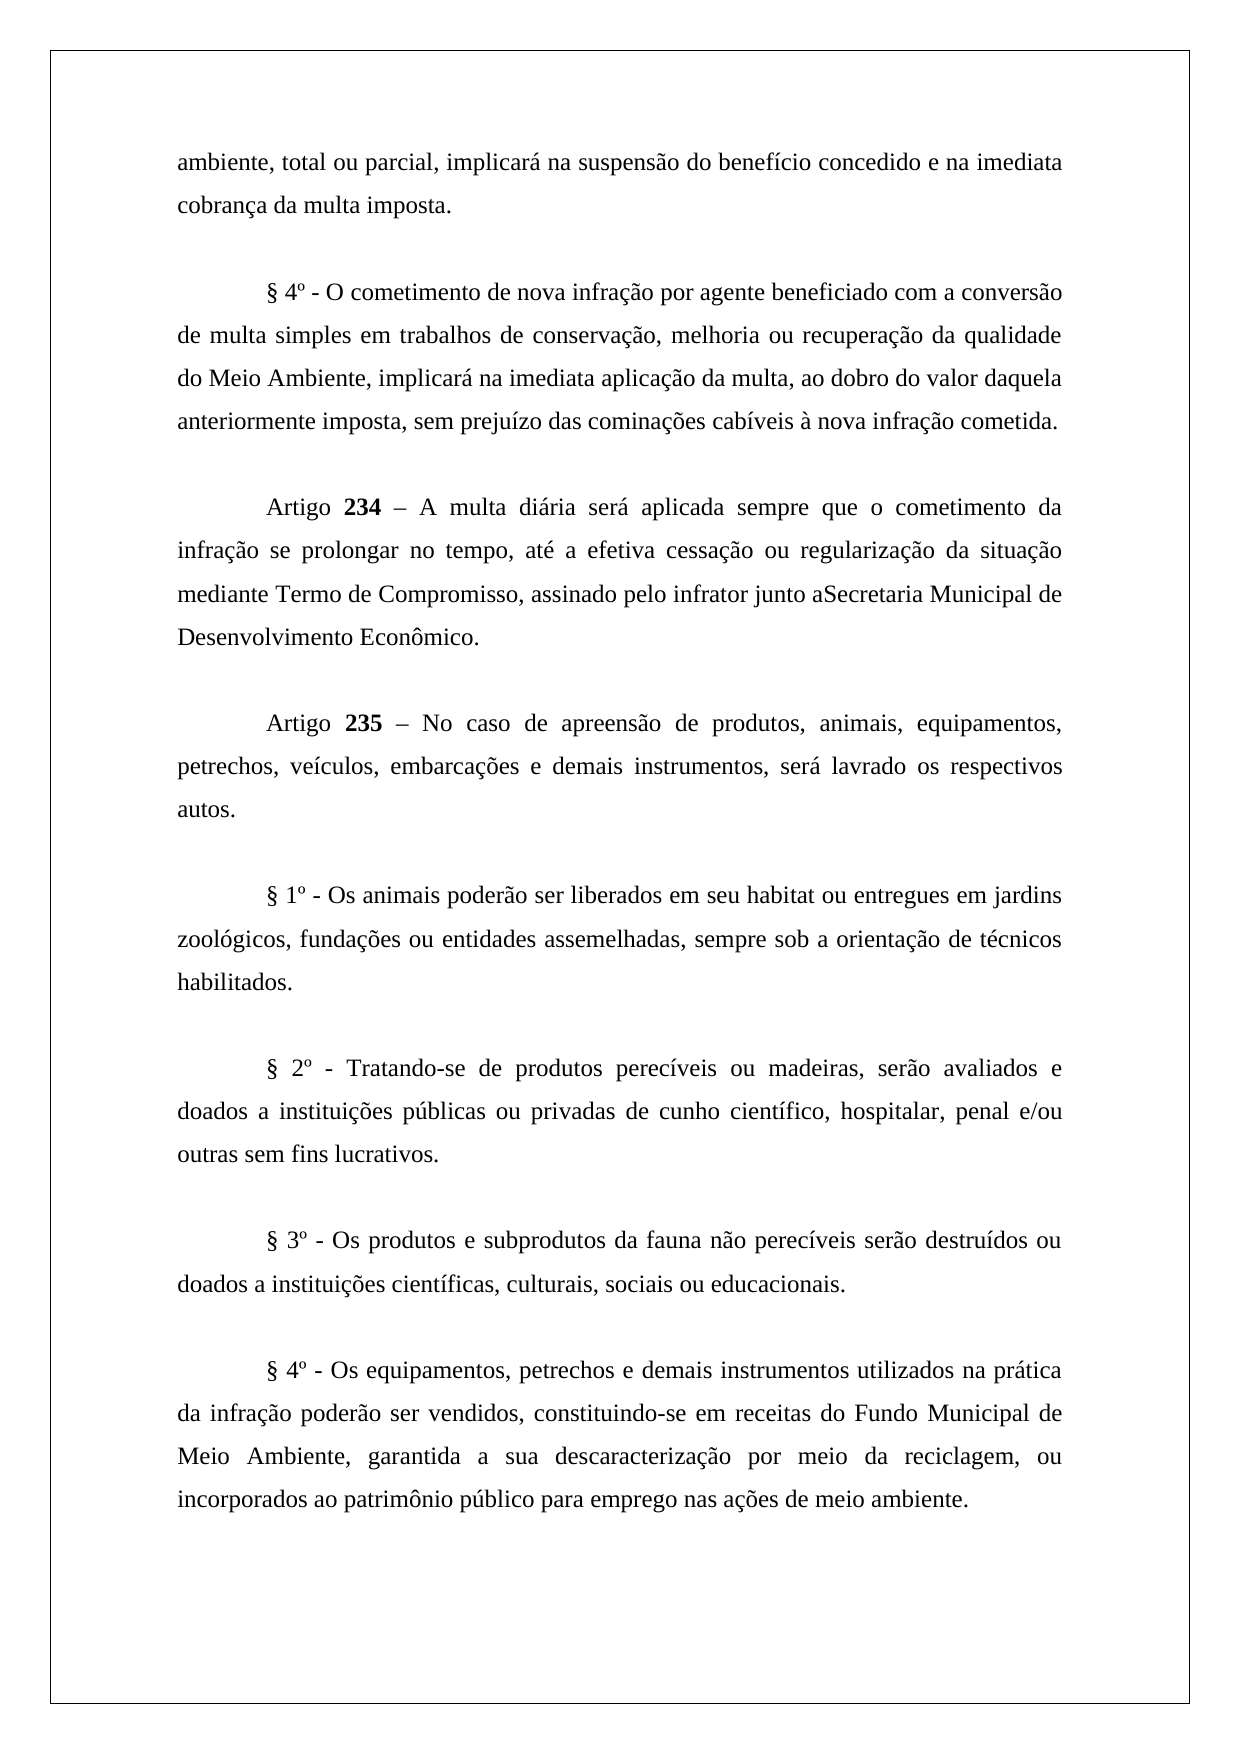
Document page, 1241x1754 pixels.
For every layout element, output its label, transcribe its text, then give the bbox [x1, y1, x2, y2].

text § 4º - O cometimento de nova infração por agente beneficiado com a conversão de multa simples em trabalhos de conservação, melhoria ou recuperação da qualidade do Meio Ambiente, implicará na imediata aplicação da multa, ao dobro do valor daquela anteriormente imposta, sem prejuízo das cominações cabíveis à nova infração cometida. [177, 277, 1063, 435]
text § 2º - Tratando-se de produtos perecíveis ou madeiras, serão avaliados e doados a instituições públicas ou privadas de cunho científico, hospitalar, penal e/ou outras sem fins lucrativos. [177, 1053, 1063, 1168]
text § 1º - Os animais poderão ser liberados em seu habitat ou entregues em jardins zoológicos, fundações ou entidades assemelhadas, sempre sob a orientação de técnicos habilitados. [177, 881, 1063, 996]
text § 4º - Os equipamentos, petrechos e demais instrumentos utilizados na prática da infração poderão ser vendidos, constituindo-se em receitas do Fundo Municipal de Meio Ambiente, garantida a sua descaracterização por meio da reciclagem, ou incorporados ao patrimônio público para emprego nas ações de meio ambiente. [177, 1355, 1063, 1513]
text Artigo 234 – A multa diária será aplicada sempre que o cometimento da infração se prolongar no tempo, até a efetiva cessação ou regularização da situação mediante Termo de Compromisso, assinado pelo infrator junto aSecretaria Municipal de Desenvolvimento Econômico. [177, 492, 1063, 651]
text § 3º - Os produtos e subprodutos da fauna não perecíveis serão destruídos ou doados a instituições científicas, culturais, sociais ou educacionais. [177, 1226, 1063, 1297]
text Artigo 235 – No caso de apreensão de produtos, animais, equipamentos, petrechos, veículos, embarcações e demais instrumentos, será lavrado os respectivos autos. [177, 708, 1063, 823]
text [177, 147, 1063, 219]
